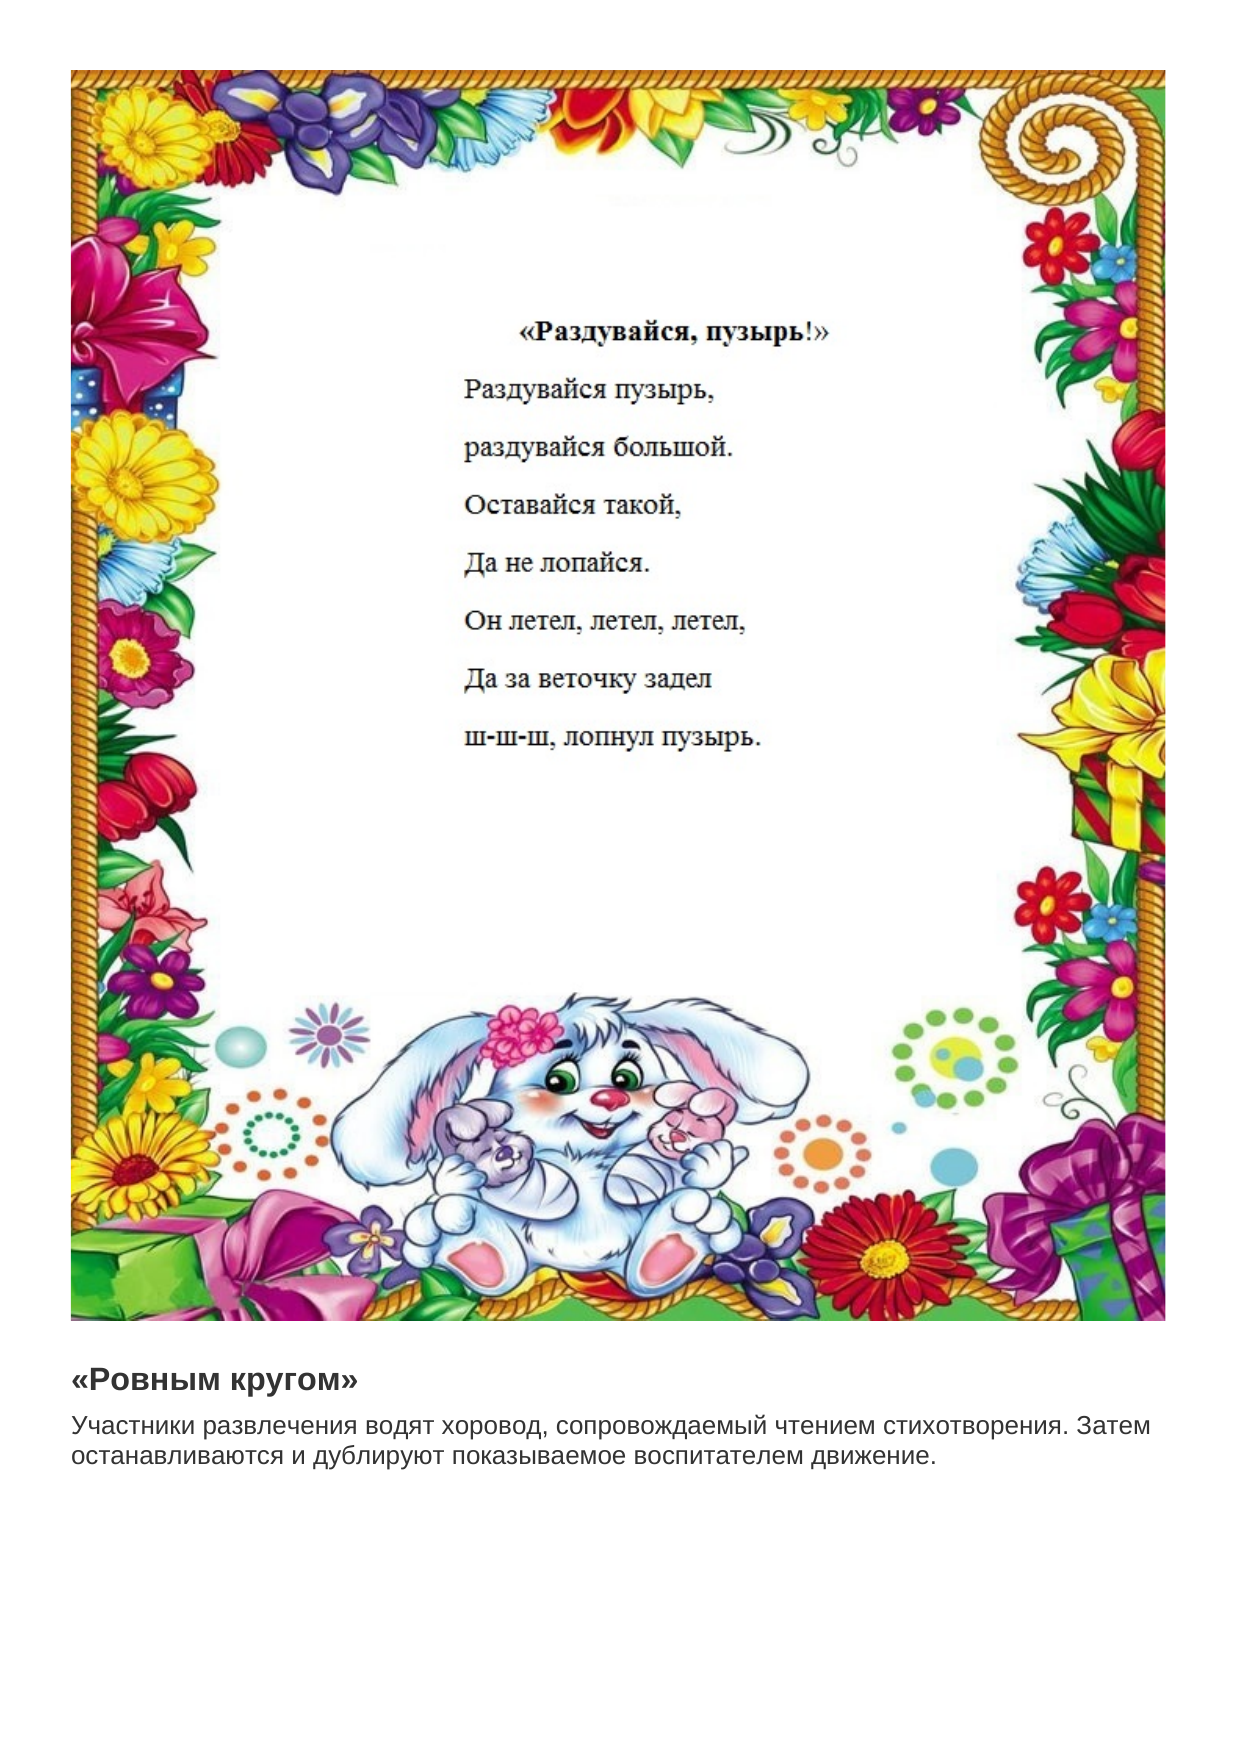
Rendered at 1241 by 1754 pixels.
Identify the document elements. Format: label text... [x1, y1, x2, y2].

subtitle «Ровным кругом» [71, 1360, 1169, 1397]
text Участники развлечения водят хоровод, сопровождаемый чтением стихотворения. Затем останавливаются и дублируют показываемое воспитателем движение. [71, 1410, 1169, 1469]
picture [70, 70, 1166, 1321]
